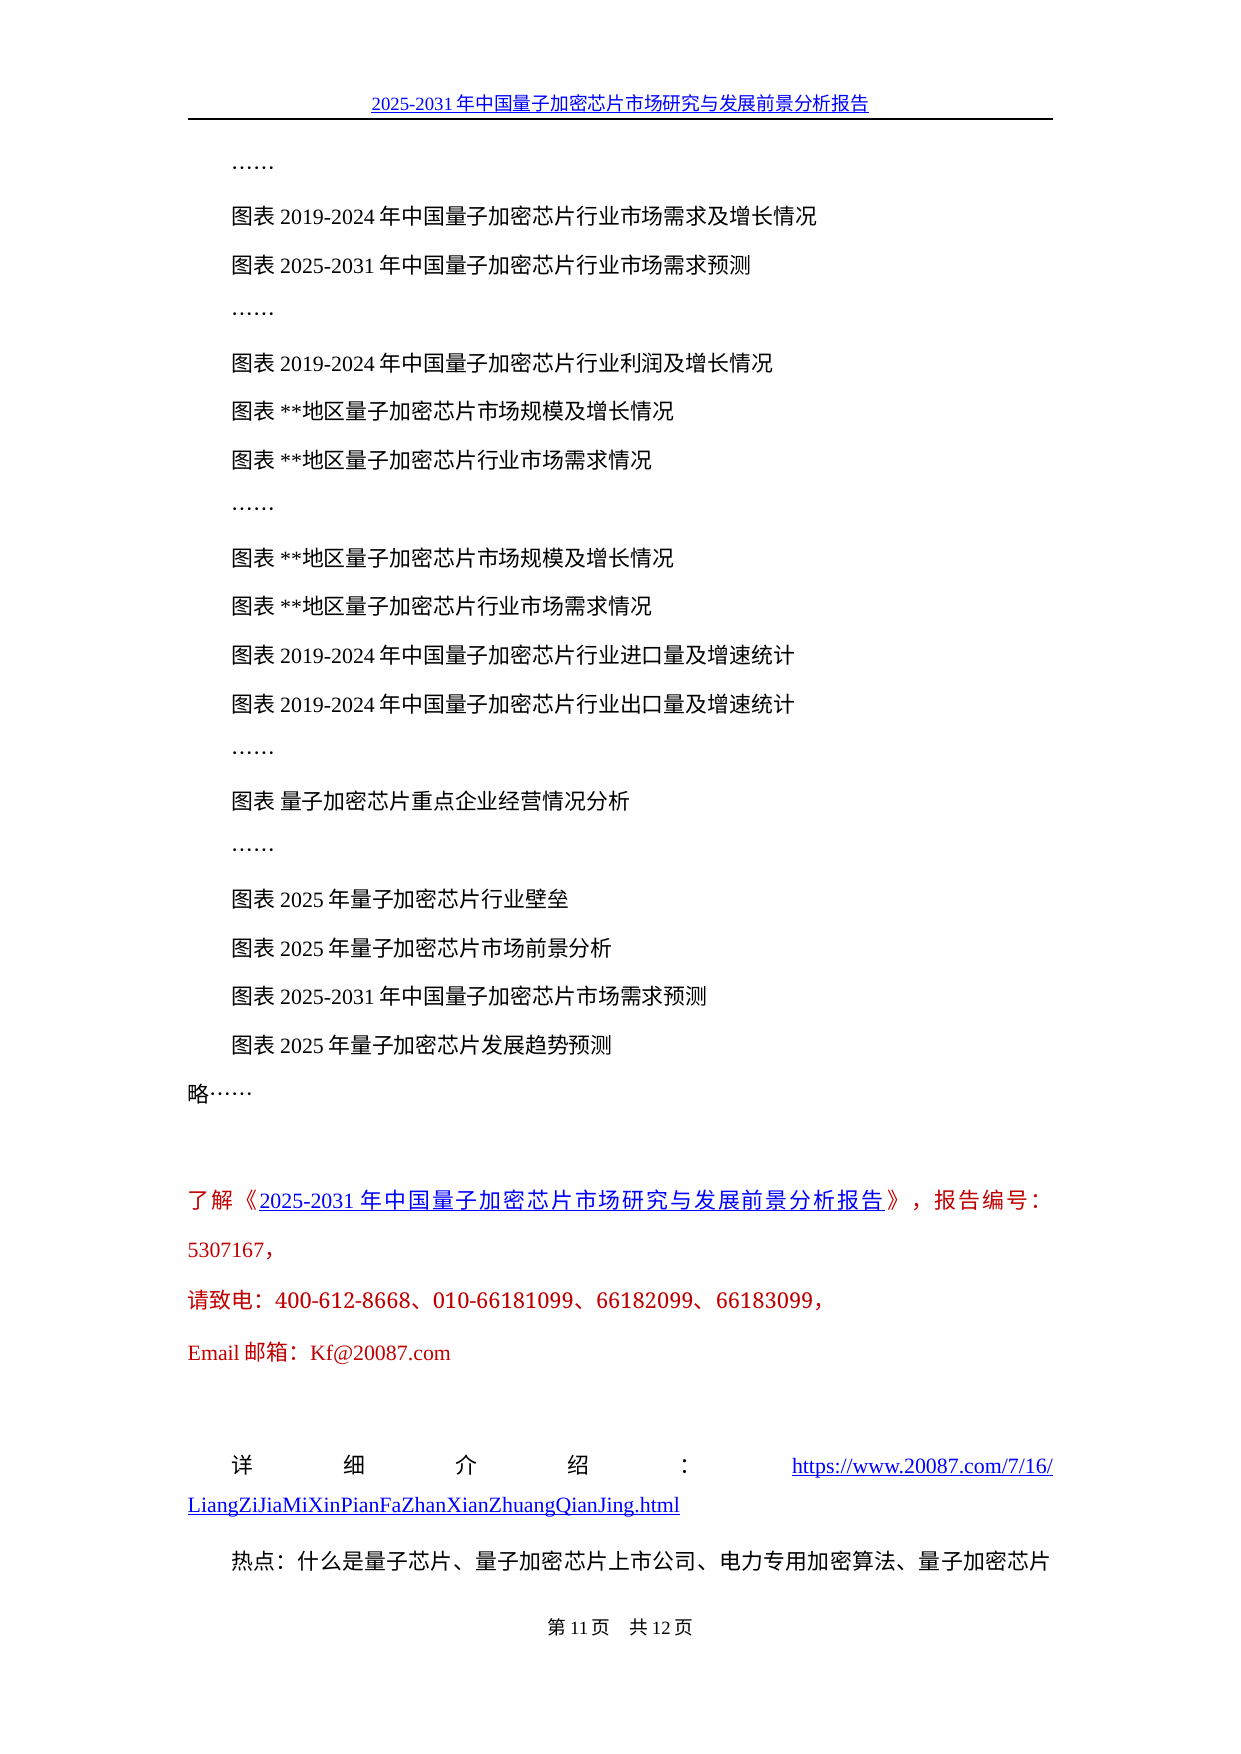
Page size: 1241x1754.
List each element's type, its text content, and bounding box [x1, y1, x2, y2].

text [187, 150, 1053, 1109]
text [187, 1543, 1053, 1576]
text 详细介绍：https://www.20087.com/7/16/LiangZiJiaMiXinPianFaZhanXianZhuangQianJing.html [187, 1448, 1053, 1521]
text 请致电：400-612-8668、010-66181099、66182099、66183099， [187, 1283, 1053, 1316]
text 了解《2025-2031年中国量子加密芯片市场研究与发展前景分析报告》，报告编号：5307167， [187, 1183, 1053, 1264]
text Email邮箱：Kf@20087.com [187, 1335, 1053, 1367]
